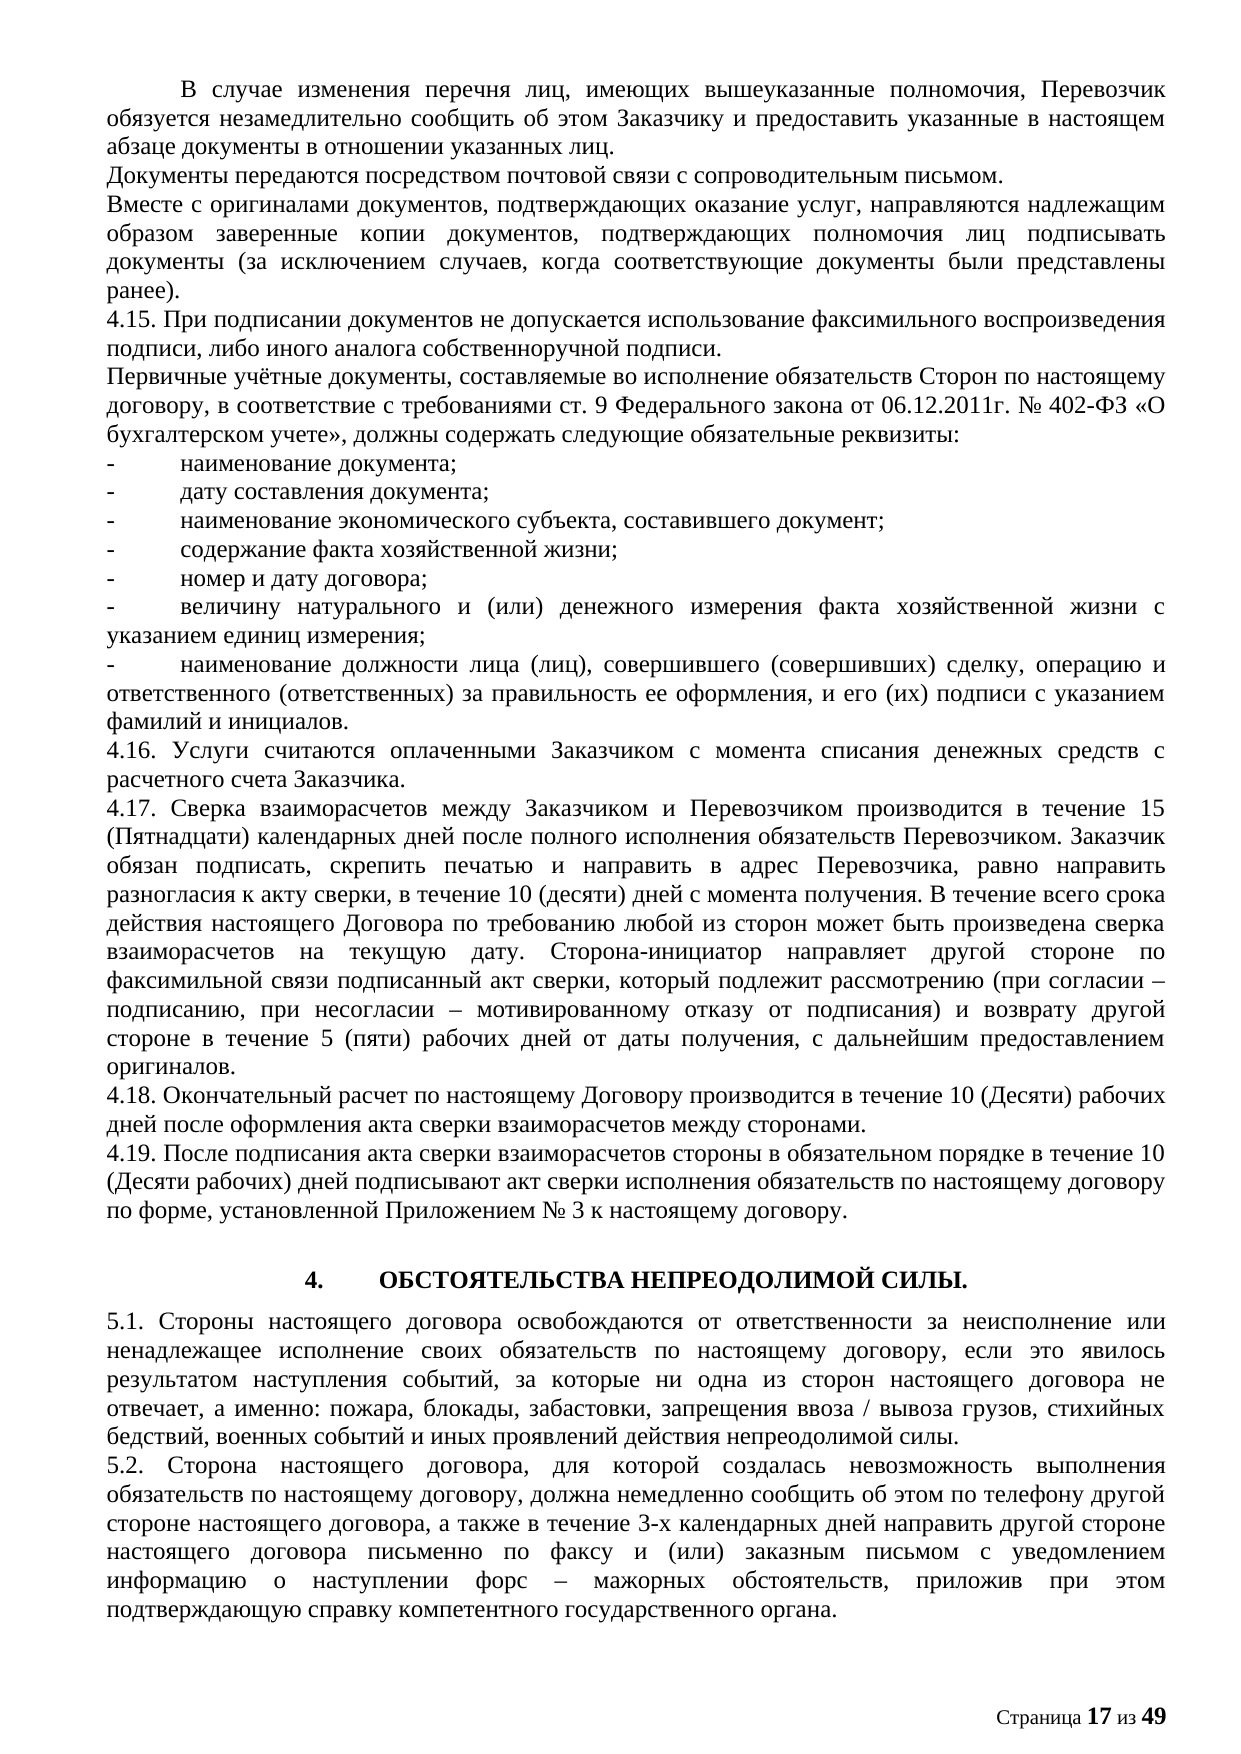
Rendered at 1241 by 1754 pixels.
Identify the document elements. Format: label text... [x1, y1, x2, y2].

text - номер и дату договора; [106, 563, 1166, 591]
text - содержание факта хозяйственной жизни; [106, 534, 1166, 563]
text 4.18. Окончательный расчет по настоящему Договору производится в течение 10 (Десяти) рабочих дней после оформления акта сверки взаиморасчетов между сторонами. [106, 1080, 1166, 1138]
text - наименование документа; [106, 448, 1166, 476]
text Вместе с оригиналами документов, подтверждающих оказание услуг, направляются надлежащим образом заверенные копии документов, подтверждающих полномочия лиц подписывать документы (за исключением случаев, когда соответствующие документы были представлены ранее). [106, 189, 1166, 304]
text 4.17. Сверка взаиморасчетов между Заказчиком и Перевозчиком производится в течение 15 (Пятнадцати) календарных дней после полного исполнения обязательств Перевозчиком. Заказчик обязан подписать, скрепить печатью и направить в адрес Перевозчика, равно направить разногласия к акту сверки, в течение 10 (десяти) дней с момента получения. В течение всего срока действия настоящего Договора по требованию любой из сторон может быть произведена сверка взаиморасчетов на текущую дату. Сторона-инициатор направляет другой стороне по факсимильной связи подписанный акт сверки, который подлежит рассмотрению (при согласии – подписанию, при несогласии – мотивированному отказу от подписания) и возврату другой стороне в течение 5 (пяти) рабочих дней от даты получения, с дальнейшим предоставлением оригиналов. [106, 793, 1166, 1080]
text 4.15. При подписании документов не допускается использование факсимильного воспроизведения подписи, либо иного аналога собственноручной подписи. [106, 304, 1166, 361]
text 4.16. Услуги считаются оплаченными Заказчиком с момента списания денежных средств с расчетного счета Заказчика. [106, 735, 1166, 793]
text - наименование экономического субъекта, составившего документ; [106, 505, 1166, 534]
text 5.2. Сторона настоящего договора, для которой создалась невозможность выполнения обязательств по настоящему договору, должна немедленно сообщить об этом по телефону другой стороне настоящего договора, а также в течение 3-х календарных дней направить другой стороне настоящего договора письменно по факсу и (или) заказным письмом с уведомлением информацию о наступлении форс – мажорных обстоятельств, приложив при этом подтверждающую справку компетентного государственного органа. [106, 1450, 1166, 1623]
text - дату составления документа; [106, 476, 1166, 505]
text В случае изменения перечня лиц, имеющих вышеуказанные полномочия, Перевозчик обязуется незамедлительно сообщить об этом Заказчику и предоставить указанные в настоящем абзаце документы в отношении указанных лиц. [106, 74, 1166, 160]
text - наименование должности лица (лиц), совершившего (совершивших) сделку, операцию и ответственного (ответственных) за правильность ее оформления, и его (их) подписи с указанием фамилий и инициалов. [106, 649, 1166, 735]
list ОБСТОЯТЕЛЬСТВА НЕПРЕОДОЛИМОЙ СИЛЫ. [106, 1265, 1166, 1294]
text 5.1. Стороны настоящего договора освобождаются от ответственности за неисполнение или ненадлежащее исполнение своих обязательств по настоящему договору, если это явилось результатом наступления событий, за которые ни одна из сторон настоящего договора не отвечает, а именно: пожара, блокады, забастовки, запрещения ввоза / вывоза грузов, стихийных бедствий, военных событий и иных проявлений действия непреодолимой силы. [106, 1306, 1166, 1450]
text - величину натурального и (или) денежного измерения факта хозяйственной жизни с указанием единиц измерения; [106, 591, 1166, 649]
text Первичные учётные документы, составляемые во исполнение обязательств Сторон по настоящему договору, в соответствие с требованиями ст. 9 Федерального закона от 06.12.2011г. № 402-ФЗ «О бухгалтерском учете», должны содержать следующие обязательные реквизиты: [106, 361, 1166, 448]
text 4.19. После подписания акта сверки взаиморасчетов стороны в обязательном порядке в течение 10 (Десяти рабочих) дней подписывают акт сверки исполнения обязательств по настоящему договору по форме, установленной Приложением № 3 к настоящему договору. [106, 1138, 1166, 1224]
text Документы передаются посредством почтовой связи с сопроводительным письмом. [106, 160, 1166, 189]
